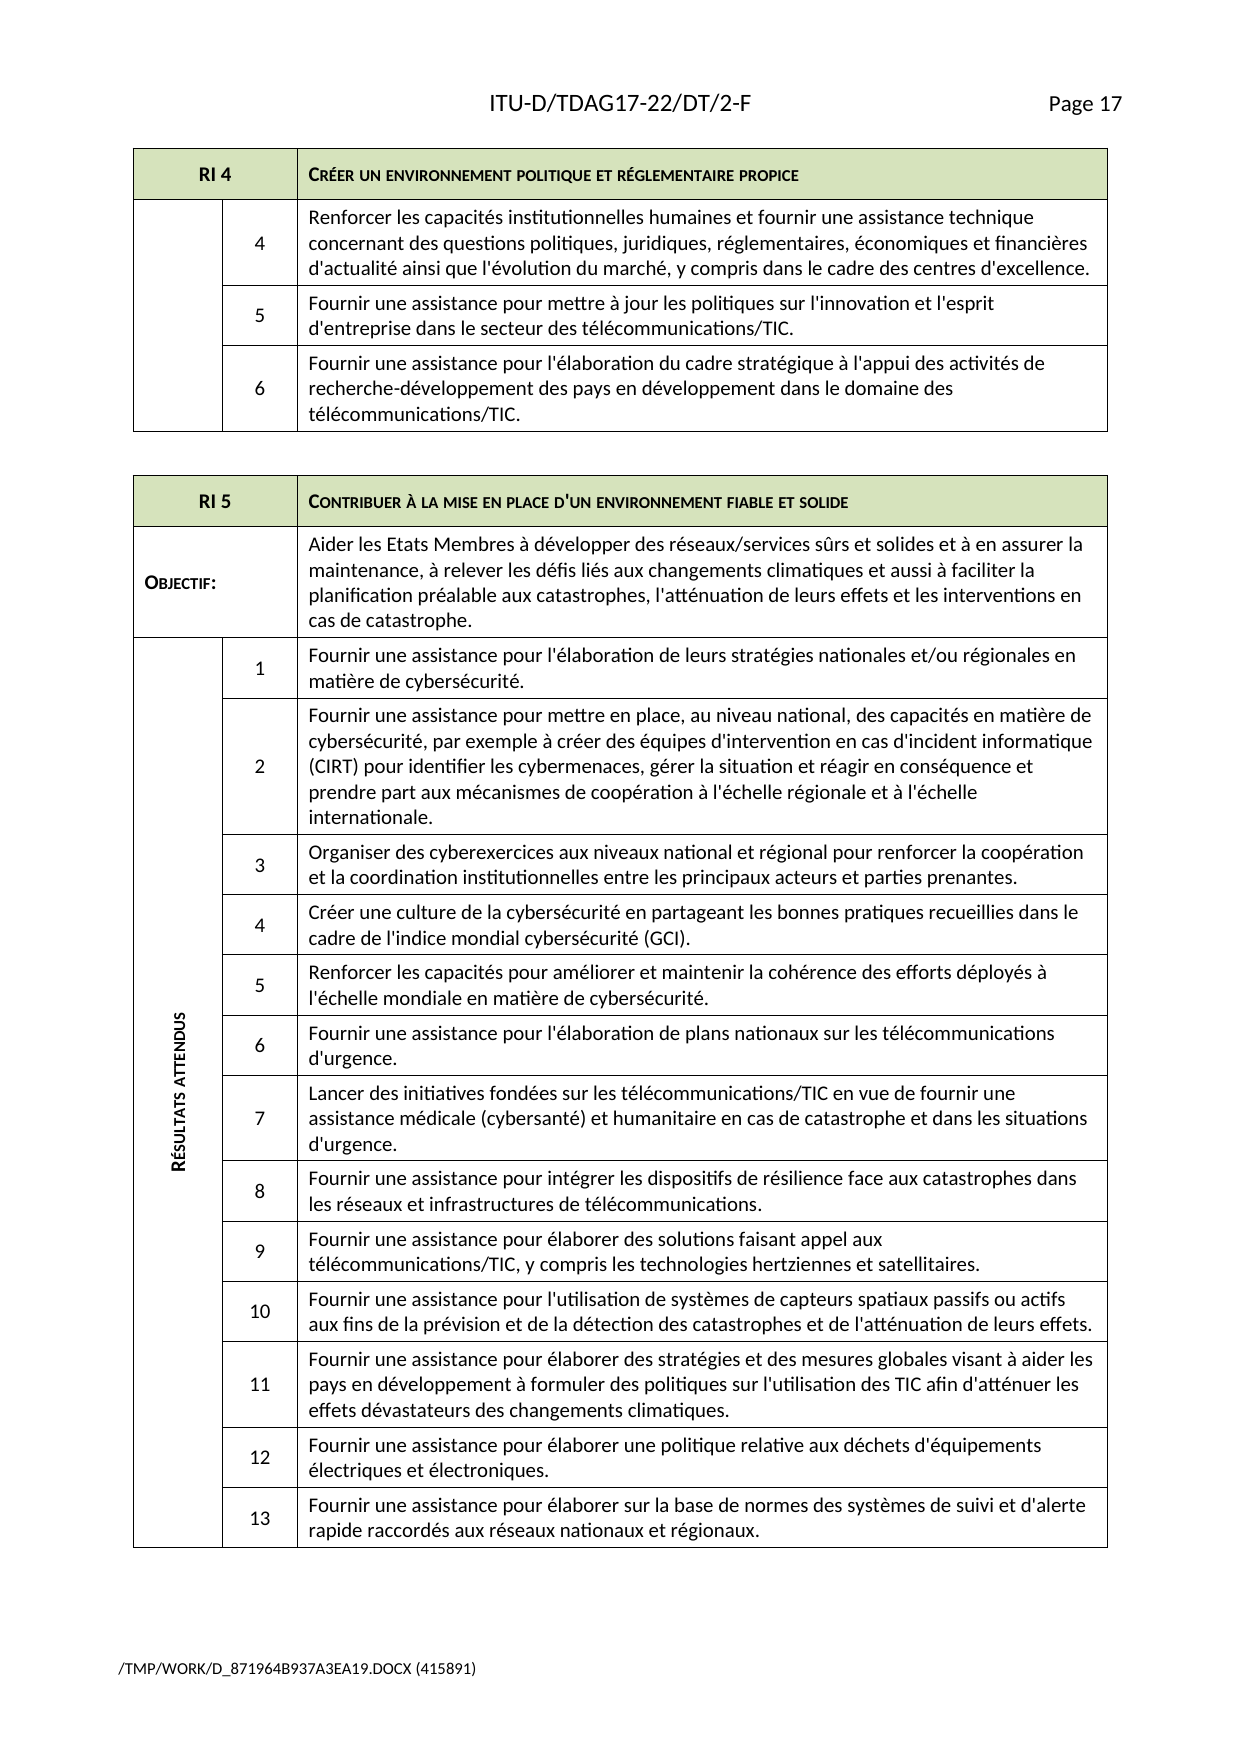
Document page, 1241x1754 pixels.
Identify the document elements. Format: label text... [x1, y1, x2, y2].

table_cell 6 [223, 1016, 297, 1075]
table_cell Fournir une assistance pour l'élaboration de leurs stratégies nationales et/ou régionales en matière de cybersécurité. [298, 638, 1107, 697]
table_cell Fournir une assistance pour élaborer une politique relative aux déchets d'équipements électriques et électroniques. [298, 1428, 1107, 1487]
table_cell 6 [223, 346, 297, 431]
table_cell 9 [223, 1222, 297, 1281]
table_cell 10 [223, 1282, 297, 1341]
table_cell 3 [223, 835, 297, 894]
table_cell Résultats attendus [134, 638, 222, 1547]
table_cell Fournir une assistance pour mettre à jour les politiques sur l'innovation et l'esprit d'entreprise dans le secteur des télécommunications/TIC. [298, 286, 1107, 345]
table_cell Renforcer les capacités institutionnelles humaines et fournir une assistance technique concernant des questions politiques, juridiques, réglementaires, économiques et financières d'actualité ainsi que l'évolution du marché, y compris dans le cadre des centres d'excellence. [298, 200, 1107, 285]
table_cell 5 [223, 955, 297, 1014]
table_cell Fournir une assistance pour élaborer des solutions faisant appel aux télécommunications/TIC, y compris les technologies hertziennes et satellitaires. [298, 1222, 1107, 1281]
table_cell Créer une culture de la cybersécurité en partageant les bonnes pratiques recueillies dans le cadre de l'indice mondial cybersécurité (GCI). [298, 895, 1107, 954]
table_cell Renforcer les capacités pour améliorer et maintenir la cohérence des efforts déployés à l'échelle mondiale en matière de cybersécurité. [298, 955, 1107, 1014]
table_cell 11 [223, 1342, 297, 1427]
table_cell Fournir une assistance pour l'élaboration du cadre stratégique à l'appui des activités de recherche-développement des pays en développement dans le domaine des télécommunications/TIC. [298, 346, 1107, 431]
table_cell Fournir une assistance pour l'élaboration de plans nationaux sur les télécommunications d'urgence. [298, 1016, 1107, 1075]
table_cell 13 [223, 1488, 297, 1547]
table_cell 12 [223, 1428, 297, 1487]
table_cell Aider les Etats Membres à développer des réseaux/services sûrs et solides et à en assurer la maintenance, à relever les défis liés aux changements climatiques et aussi à faciliter la planification préalable aux catastrophes, l'atténuation de leurs effets et les interventions en cas de catastrophe. [298, 527, 1107, 637]
table_cell 4 [223, 200, 297, 285]
table_cell 5 [223, 286, 297, 345]
table_cell Fournir une assistance pour mettre en place, au niveau national, des capacités en matière de cybersécurité, par exemple à créer des équipes d'intervention en cas d'incident informatique (CIRT) pour identifier les cybermenaces, gérer la situation et réagir en conséquence et prendre part aux mécanismes de coopération à l'échelle régionale et à l'échelle internationale. [298, 699, 1107, 834]
table_cell Fournir une assistance pour l'utilisation de systèmes de capteurs spatiaux passifs ou actifs aux fins de la prévision et de la détection des catastrophes et de l'atténuation de leurs effets. [298, 1282, 1107, 1341]
table_cell Objectif: [134, 527, 297, 637]
table_cell 4 [223, 895, 297, 954]
table_cell 8 [223, 1161, 297, 1221]
table_header Contribuer à la mise en place d'un environnement fiable et solide [298, 476, 1107, 526]
table_cell Fournir une assistance pour élaborer des stratégies et des mesures globales visant à aider les pays en développement à formuler des politiques sur l'utilisation des TIC afin d'atténuer les effets dévastateurs des changements climatiques. [298, 1342, 1107, 1427]
table_header RI 4 [134, 149, 297, 199]
table_cell 7 [223, 1076, 297, 1160]
table_cell 1 [223, 638, 297, 697]
table_header RI 5 [134, 476, 297, 526]
table_cell Fournir une assistance pour élaborer sur la base de normes des systèmes de suivi et d'alerte rapide raccordés aux réseaux nationaux et régionaux. [298, 1488, 1107, 1547]
table_cell Organiser des cyberexercices aux niveaux national et régional pour renforcer la coopération et la coordination institutionnelles entre les principaux acteurs et parties prenantes. [298, 835, 1107, 894]
table_cell Fournir une assistance pour intégrer les dispositifs de résilience face aux catastrophes dans les réseaux et infrastructures de télécommunications. [298, 1161, 1107, 1221]
table_cell 2 [223, 699, 297, 834]
table_header Créer un environnement politique et réglementaire propice [298, 149, 1107, 199]
table_cell Lancer des initiatives fondées sur les télécommunications/TIC en vue de fournir une assistance médicale (cybersanté) et humanitaire en cas de catastrophe et dans les situations d'urgence. [298, 1076, 1107, 1160]
